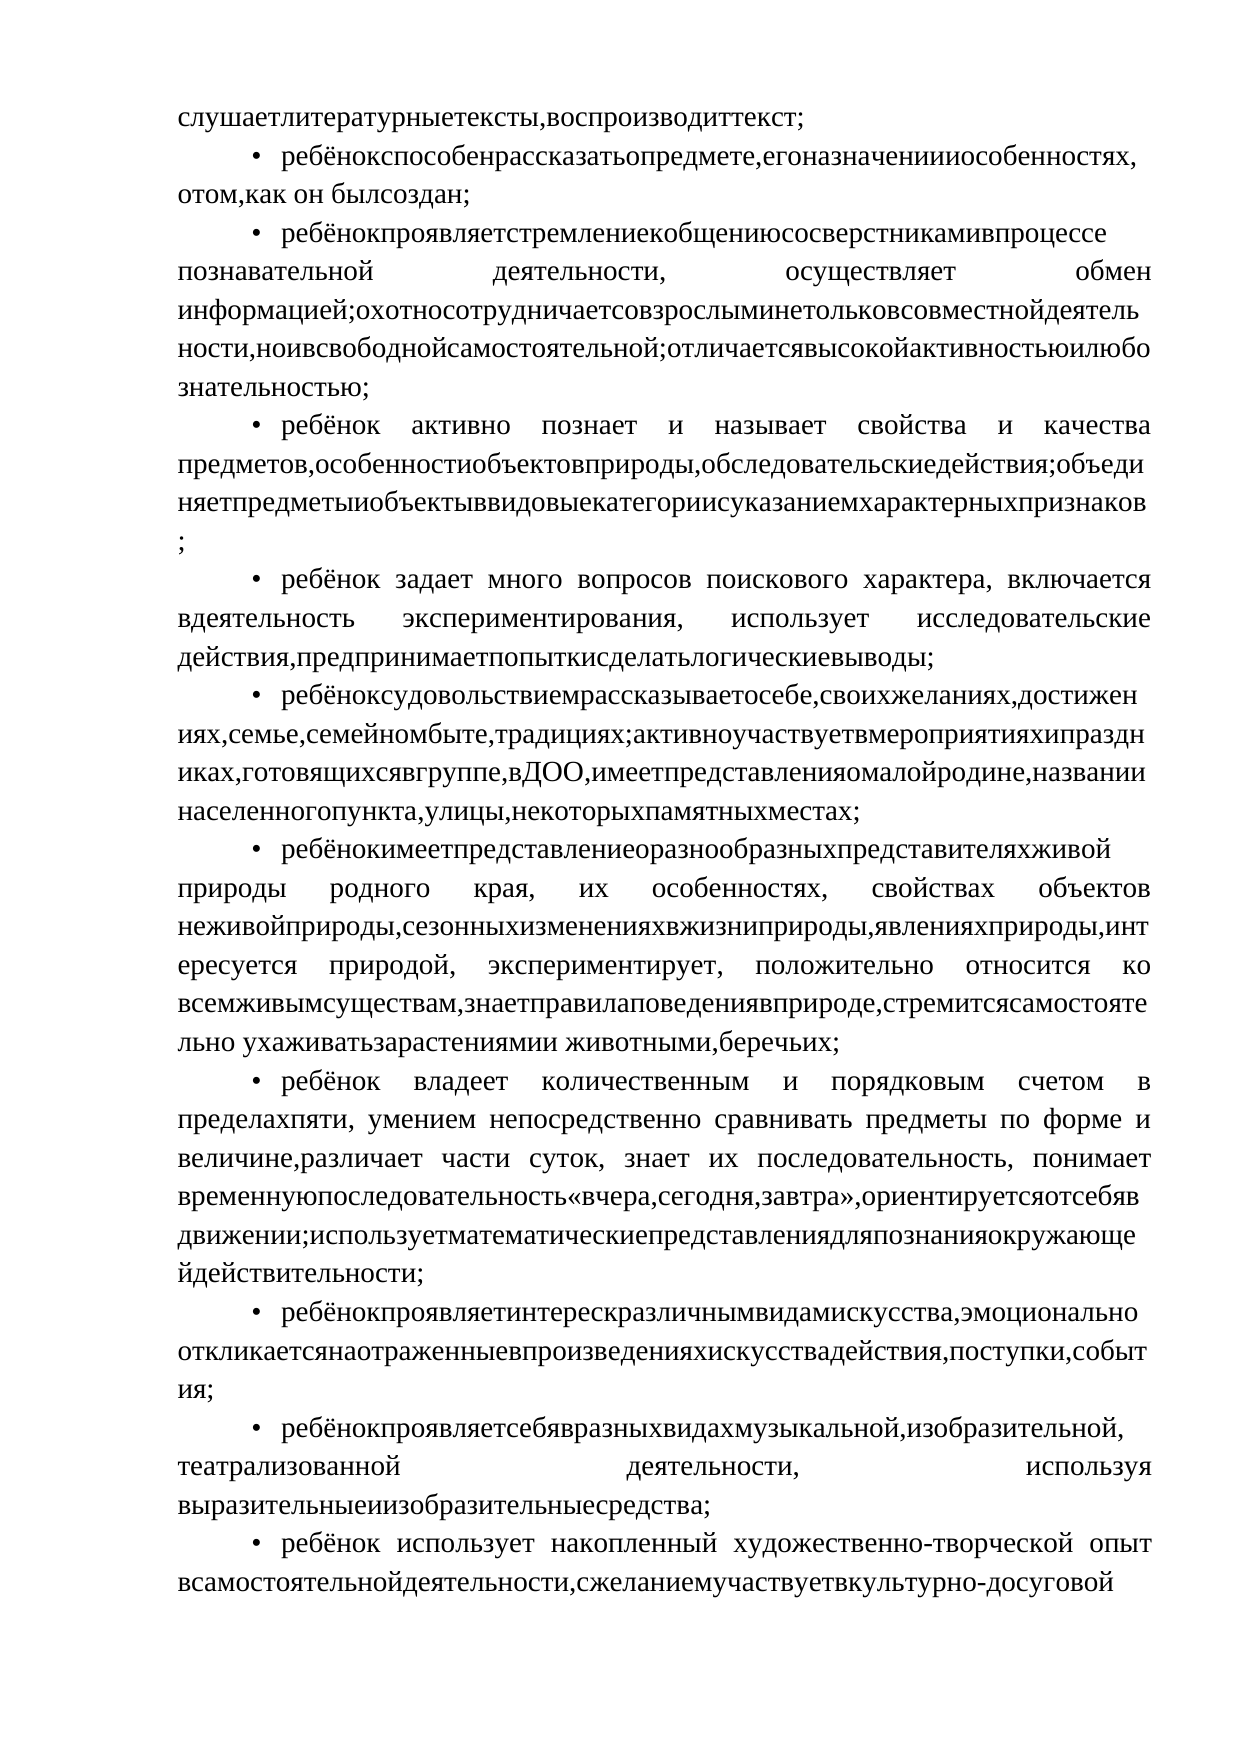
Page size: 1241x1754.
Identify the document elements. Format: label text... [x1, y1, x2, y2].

text слушаетлитературныетексты,воспроизводиттекст; [177, 99, 1178, 133]
list ребёноксудовольствиемрассказываетосебе,своихжеланиях,достижениях,семье,семейномбыте,традициях;активноучаствуетвмероприятияхипраздниках,готовящихсявгруппе,вДОО,имеетпредставленияомалойродине,названиинаселенногопункта,улицы,некоторыхпамятныхместах; [177, 677, 1152, 826]
list ребёнокимеетпредставлениеоразнообразныхпредставителяхживой природы родного края, их особенностях, свойствах объектов неживойприроды,сезонныхизмененияхвжизниприроды,явленияхприроды,интересуется природой, экспериментирует, положительно относится ко всемживымсуществам,знаетправилаповедениявприроде,стремитсясамостоятельно ухаживатьзарастениямии животными,беречьих; [177, 831, 1152, 1058]
list ребёнок использует накопленный художественно-творческой опыт всамостоятельнойдеятельности,сжеланиемучаствуетвкультурно-досуговой [177, 1525, 1152, 1597]
list ребёнокпроявляетсебявразныхвидахмузыкальной,изобразительной, театрализованной деятельности, используя выразительныеиизобразительныесредства; [177, 1410, 1152, 1520]
list ребёнок задает много вопросов поискового характера, включается вдеятельность экспериментирования, использует исследовательские действия,предпринимаетпопыткисделатьлогическиевыводы; [177, 562, 1152, 672]
list ребёнок владеет количественным и порядковым счетом в пределахпяти, умением непосредственно сравнивать предметы по форме и величине,различает части суток, знает их последовательность, понимает временнуюпоследовательность«вчера,сегодня,завтра»,ориентируетсяотсебявдвижении;используетматематическиепредставлениядляпознанияокружающейдействительности; [177, 1063, 1152, 1289]
list ребёнок активно познает и называет свойства и качества предметов,особенностиобъектовприроды,обследовательскиедействия;объединяетпредметыиобъектыввидовыекатегориисуказаниемхарактерныхпризнаков; [177, 407, 1152, 557]
list ребёнокпроявляетинтерескразличнымвидамискусства,эмоциональнооткликаетсянаотраженныевпроизведенияхискусствадействия,поступки,события; [177, 1294, 1152, 1405]
list ребёнокпроявляетстремлениекобщениюсосверстникамивпроцессе познавательной деятельности, осуществляет обмен информацией;охотносотрудничаетсовзрослыминетольковсовместнойдеятельности,ноивсвободнойсамостоятельной;отличаетсявысокойактивностьюилюбознательностью; [177, 215, 1152, 402]
list ребёнокспособенрассказатьопредмете,егоназначениииособенностях,отом,как он былсоздан; [177, 138, 1152, 210]
